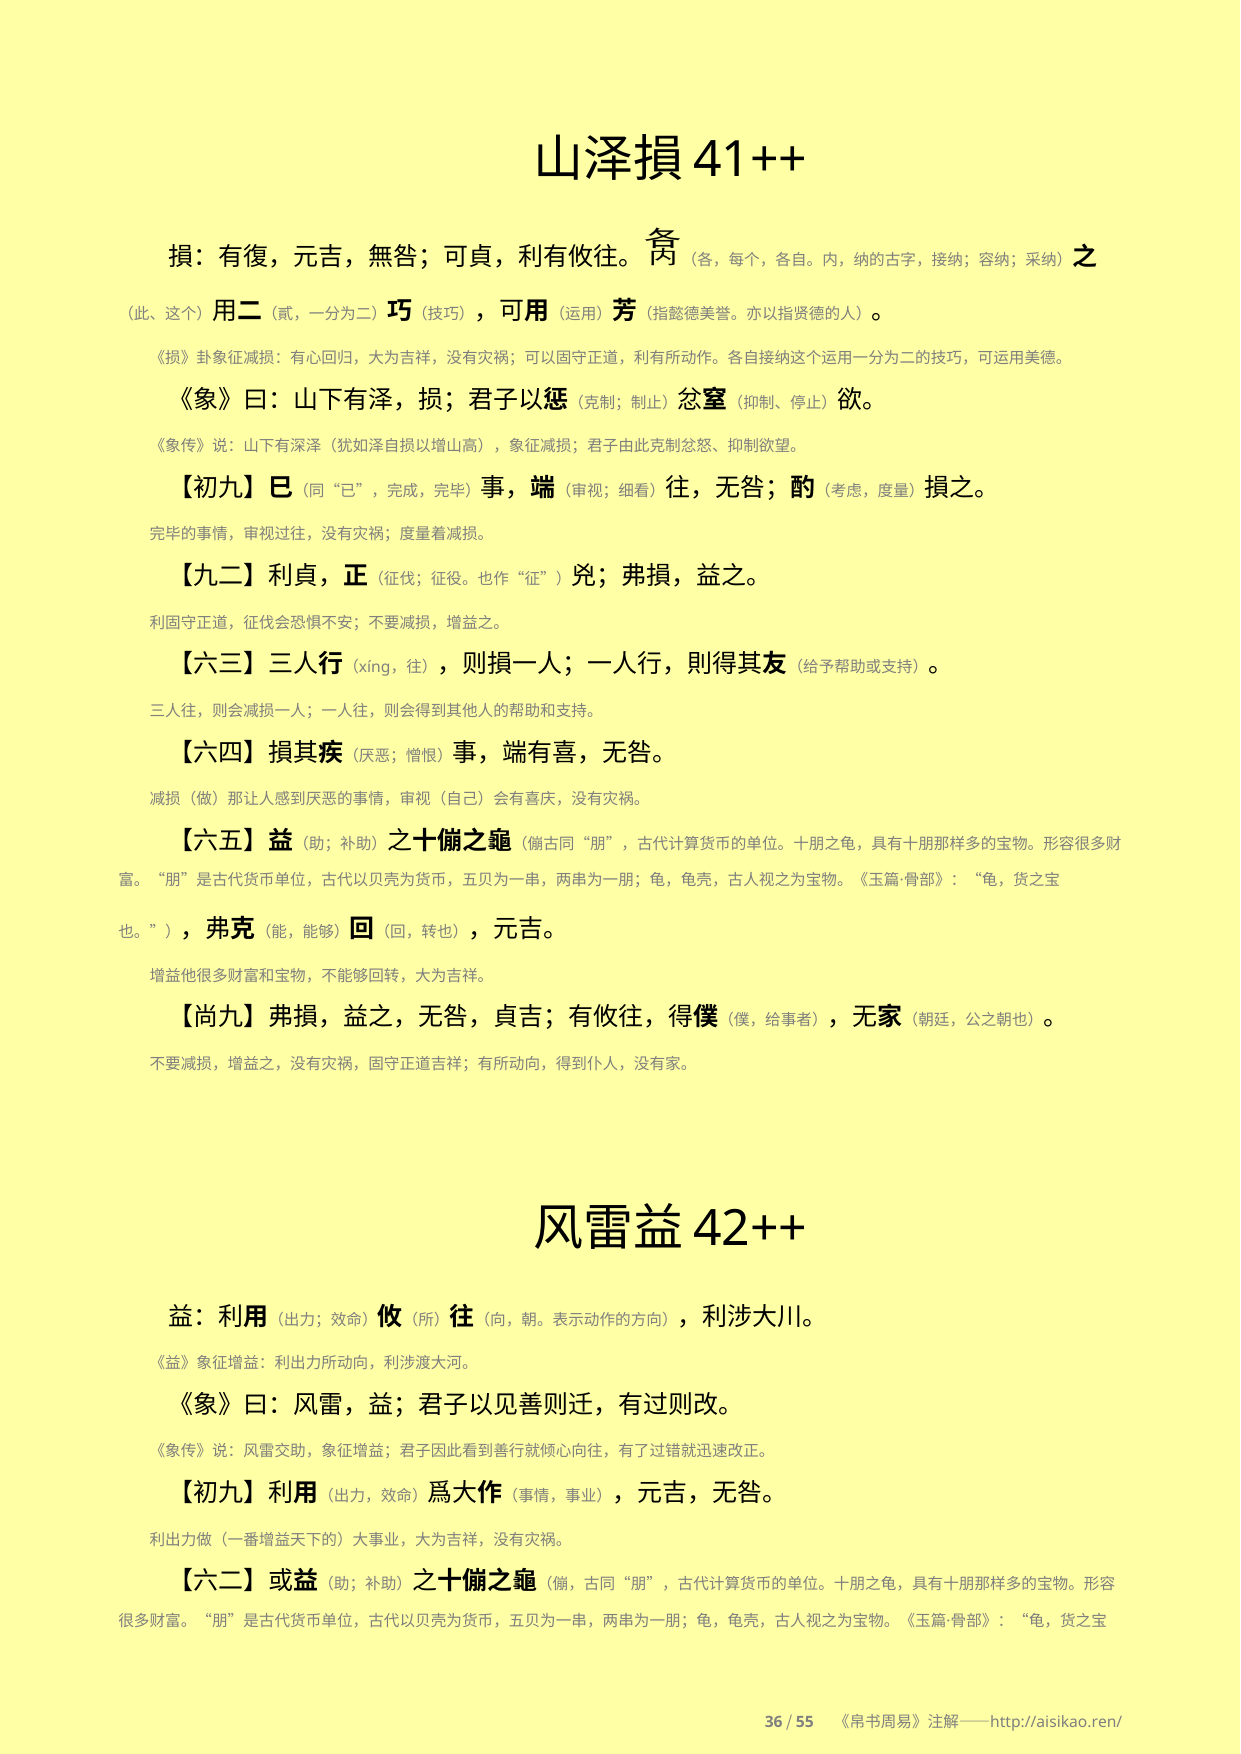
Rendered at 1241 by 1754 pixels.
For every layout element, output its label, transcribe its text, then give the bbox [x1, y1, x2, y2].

text 三人往，则会减损一人；一人往，则会得到其他人的帮助和支持。 [118, 698, 1122, 721]
text 利固守正道，征伐会恐惧不安；不要减损，增益之。 [118, 610, 1122, 632]
text 增益他很多财富和宝物，不能够回转，大为吉祥。 [118, 963, 1122, 986]
text 【六四】損其疾（厌恶；憎恨）事，端有喜，无咎。 [118, 732, 1122, 768]
text 【初九】巳（同“已”，完成，完毕）事，端（审视；细看）往，无咎；酌（考虑，度量）損之。 [118, 467, 1122, 503]
text 益：利用（出力；效命）攸（所）往（向，朝。表示动作的方向），利涉大川。 [118, 1296, 1122, 1332]
text 《损》卦象征减损：有心回归，大为吉祥，没有灾祸；可以固守正道，利有所动作。各自接纳这个运用一分为二的技巧，可运用美德。 [118, 345, 1122, 368]
text 【九二】利貞，正（征伐；征役。也作“征”）兇；弗損，益之。 [118, 556, 1122, 592]
text 利出力做（一番增益天下的）大事业，大为吉祥，没有灾祸。 [118, 1527, 1122, 1549]
text 《益》象征增益：利出力所动向，利涉渡大河。 [118, 1351, 1122, 1373]
text 不要减损，增益之，没有灾祸，固守正道吉祥；有所动向，得到仆人，没有家。 [118, 1051, 1122, 1074]
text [118, 1561, 1122, 1631]
text 《象》曰：山下有泽，损；君子以惩（克制；制止）忿窒（抑制、停止）欲。 [118, 379, 1122, 415]
text 完毕的事情，审视过往，没有灾祸；度量着减损。 [118, 522, 1122, 544]
text 【初九】利用（出力，效命）爲大作（事情，事业），元吉，无咎。 [118, 1473, 1122, 1509]
text 《象》曰：风雷，益；君子以见善则迁，有过则改。 [118, 1384, 1122, 1421]
text 【尚九】弗損，益之，无咎，貞吉；有攸往，得僕（僕，给事者），无家（朝廷，公之朝也）。 [118, 997, 1122, 1033]
text 《象传》说：山下有深泽（犹如泽自损以增山高），象征减损；君子由此克制忿怒、抑制欲望。 [118, 433, 1122, 456]
text 損：有復，元吉，無咎；可貞，利有攸往。（各，每个，各自。内，纳的古字，接纳；容纳；采纳）之（此、这个）用二（貳，一分为二）巧（技巧），可用（运用）芳（指懿德美誉。亦以指贤德的人）。 [118, 227, 1122, 327]
picture [643, 227, 682, 266]
text 【六三】三人行（xíng，往），则損一人；一人行，則得其友（给予帮助或支持）。 [118, 644, 1122, 680]
subtitle 风雷益42++ [118, 1187, 1122, 1260]
text 《象传》说：风雷交助，象征增益；君子因此看到善行就倾心向往，有了过错就迅速改正。 [118, 1439, 1122, 1461]
subtitle 山泽損41++ [118, 118, 1122, 191]
text 【六五】益（助；补助）之十傰之龜（傰古同“朋”，古代计算货币的单位。十朋之龟，具有十朋那样多的宝物。形容很多财富。“朋”是古代货币单位，古代以贝壳为货币，五贝为一串，两串为一朋；龟，龟壳，古人视之为宝物。《玉篇·骨部》：“龟，货之宝也。”），弗克（能，能够）回（回，转也），元吉。 [118, 820, 1122, 945]
text 减损（做）那让人感到厌恶的事情，审视（自己）会有喜庆，没有灾祸。 [118, 786, 1122, 809]
